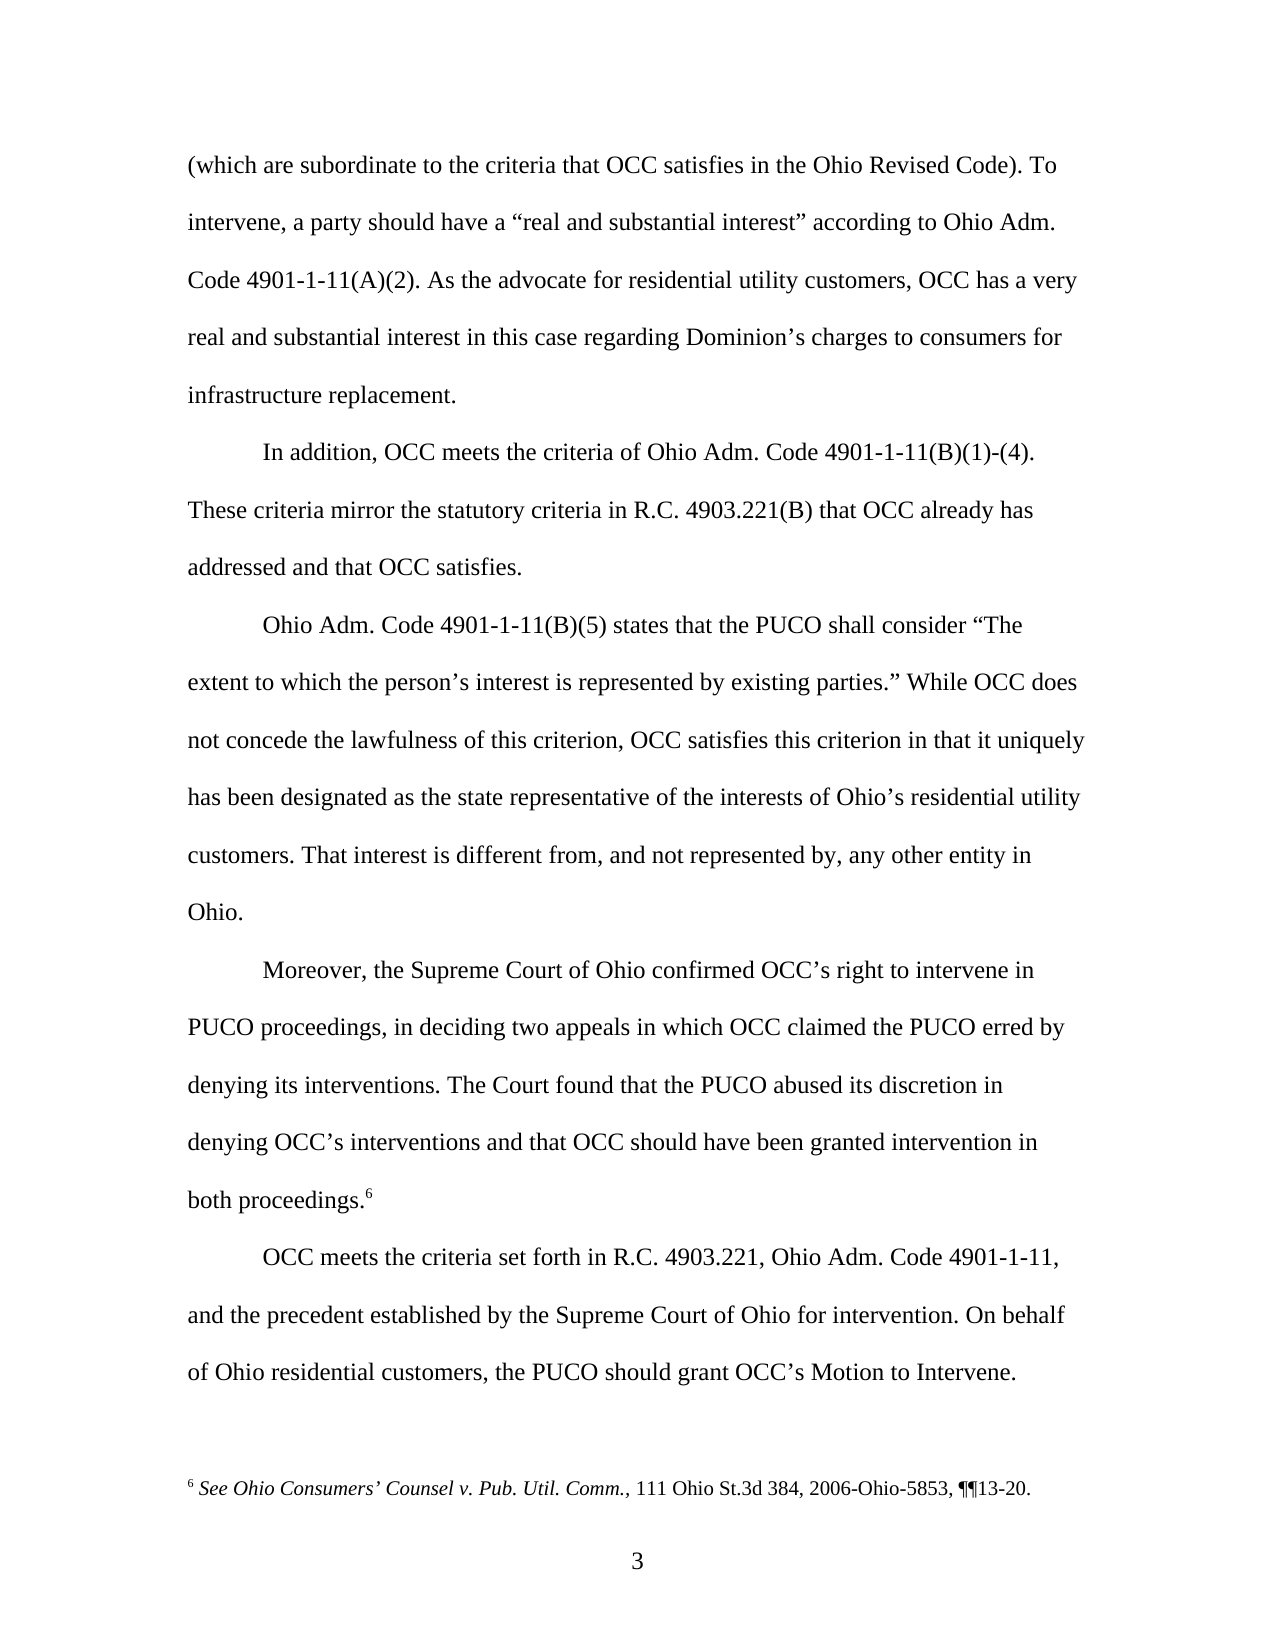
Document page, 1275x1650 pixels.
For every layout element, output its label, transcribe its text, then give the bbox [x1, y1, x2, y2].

text Moreover, the Supreme Court of Ohio confirmed OCC’s right to intervene in PUCO proceedings, in deciding two appeals in which OCC claimed the PUCO erred by denying its interventions. The Court found that the PUCO abused its discretion in denying OCC’s interventions and that OCC should have been granted intervention in both proceedings. [187, 955, 1087, 1214]
text In addition, OCC meets the criteria of Ohio Adm. Code 4901-1-11(B)(1)-(4). These criteria mirror the statutory criteria in R.C. 4903.221(B) that OCC already has addressed and that OCC satisfies. [187, 437, 1087, 581]
text OCC meets the criteria set forth in R.C. 4903.221, Ohio Adm. Code 4901-1-11, and the precedent established by the Supreme Court of Ohio for intervention. On behalf of Ohio residential customers, the PUCO should grant OCC’s Motion to Intervene. [187, 1242, 1087, 1386]
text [187, 150, 1087, 409]
text Ohio Adm. Code 4901-1-11(B)(5) states that the PUCO shall consider “The extent to which the person’s interest is represented by existing parties.” While OCC does not concede the lawfulness of this criterion, OCC satisfies this criterion in that it uniquely has been designated as the state representative of the interests of Ohio’s residential utility customers. That interest is different from, and not represented by, any other entity in Ohio. [187, 610, 1087, 926]
